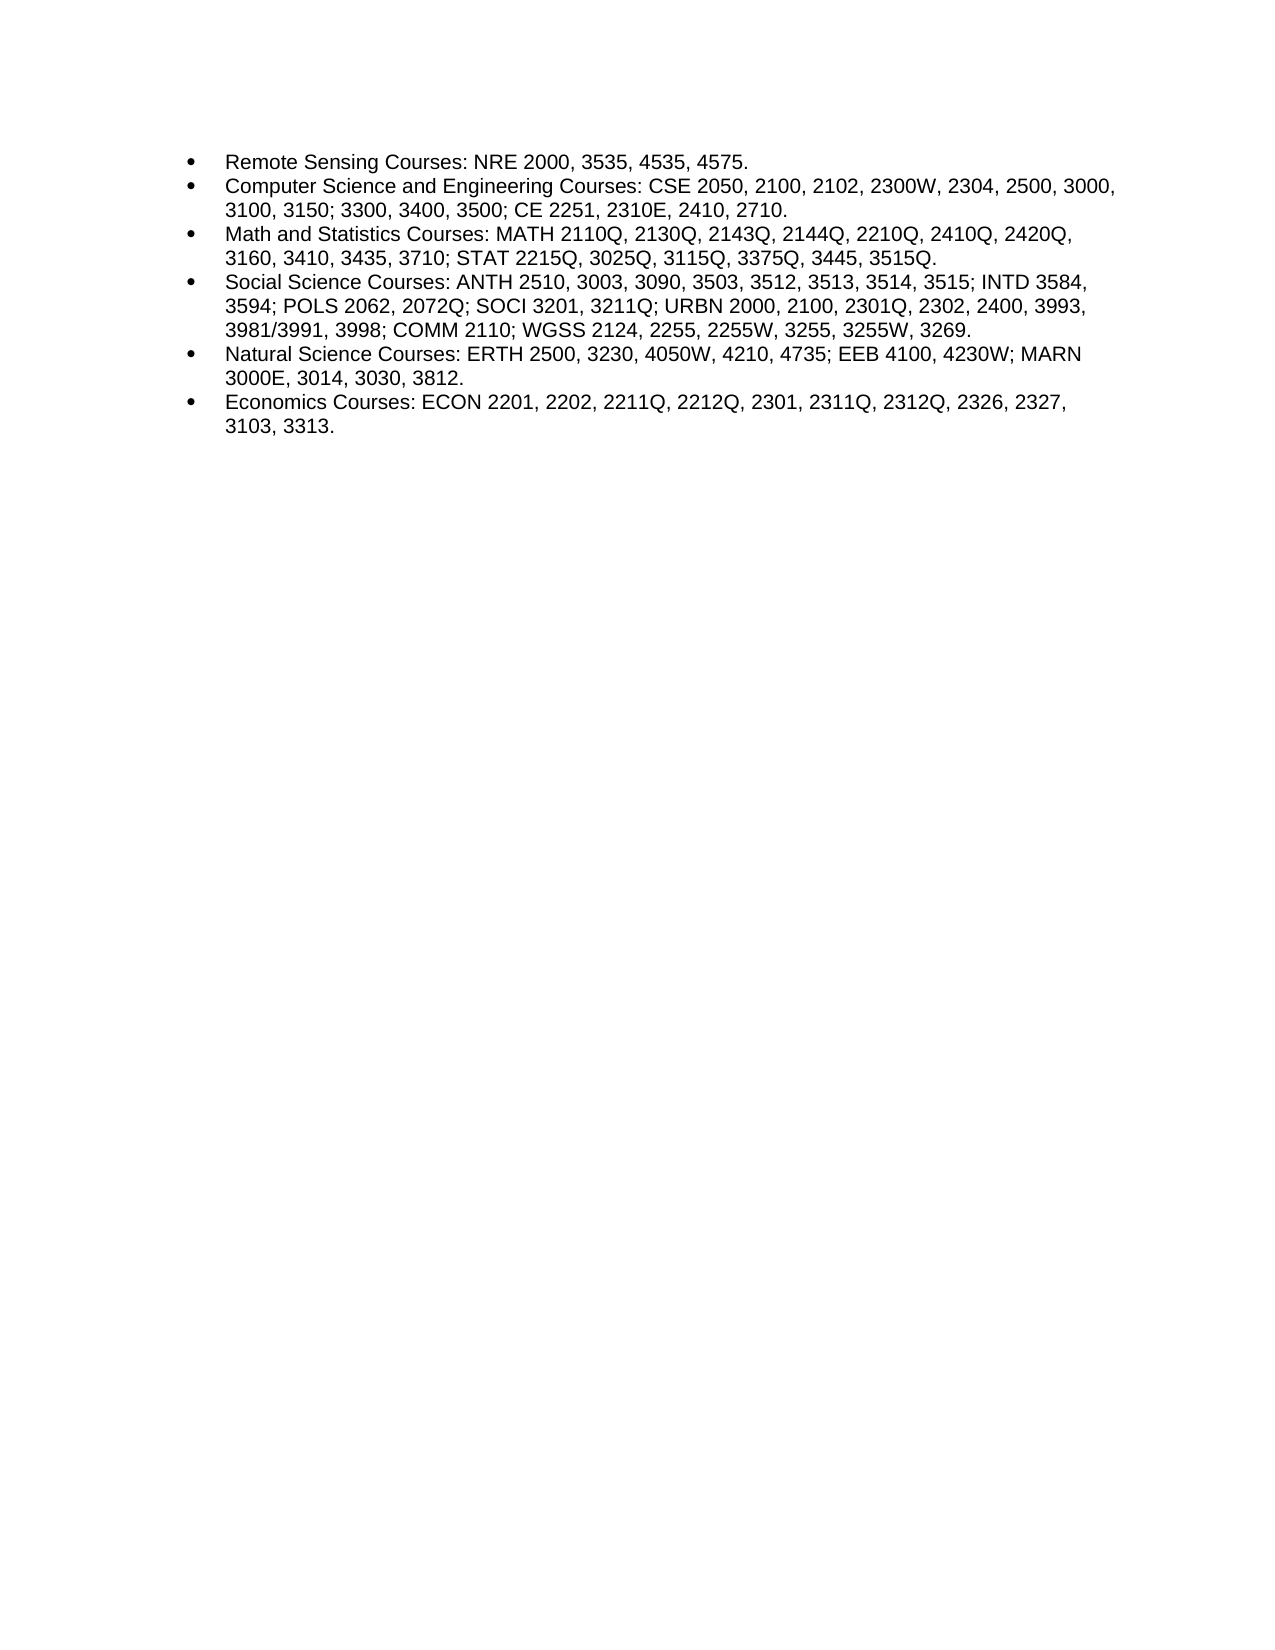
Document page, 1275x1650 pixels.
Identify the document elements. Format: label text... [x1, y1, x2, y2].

list Computer Science and Engineering Courses: CSE 2050, 2100, 2102, 2300W, 2304, 2500, 3000, 3100, 3150; 3300, 3400, 3500; CE 2251, 2310E, 2410, 2710. [187, 174, 1125, 222]
list Economics Courses: ECON 2201, 2202, 2211Q, 2212Q, 2301, 2311Q, 2312Q, 2326, 2327, 3103, 3313. [187, 390, 1125, 438]
list Math and Statistics Courses: MATH 2110Q, 2130Q, 2143Q, 2144Q, 2210Q, 2410Q, 2420Q, 3160, 3410, 3435, 3710; STAT 2215Q, 3025Q, 3115Q, 3375Q, 3445, 3515Q. [187, 222, 1125, 270]
list Natural Science Courses: ERTH 2500, 3230, 4050W, 4210, 4735; EEB 4100, 4230W; MARN 3000E, 3014, 3030, 3812. [187, 342, 1125, 390]
list Remote Sensing Courses: NRE 2000, 3535, 4535, 4575. [187, 150, 1125, 174]
list Social Science Courses: ANTH 2510, 3003, 3090, 3503, 3512, 3513, 3514, 3515; INTD 3584, 3594; POLS 2062, 2072Q; SOCI 3201, 3211Q; URBN 2000, 2100, 2301Q, 2302, 2400, 3993, 3981/3991, 3998; COMM 2110; WGSS 2124, 2255, 2255W, 3255, 3255W, 3269. [187, 270, 1125, 342]
